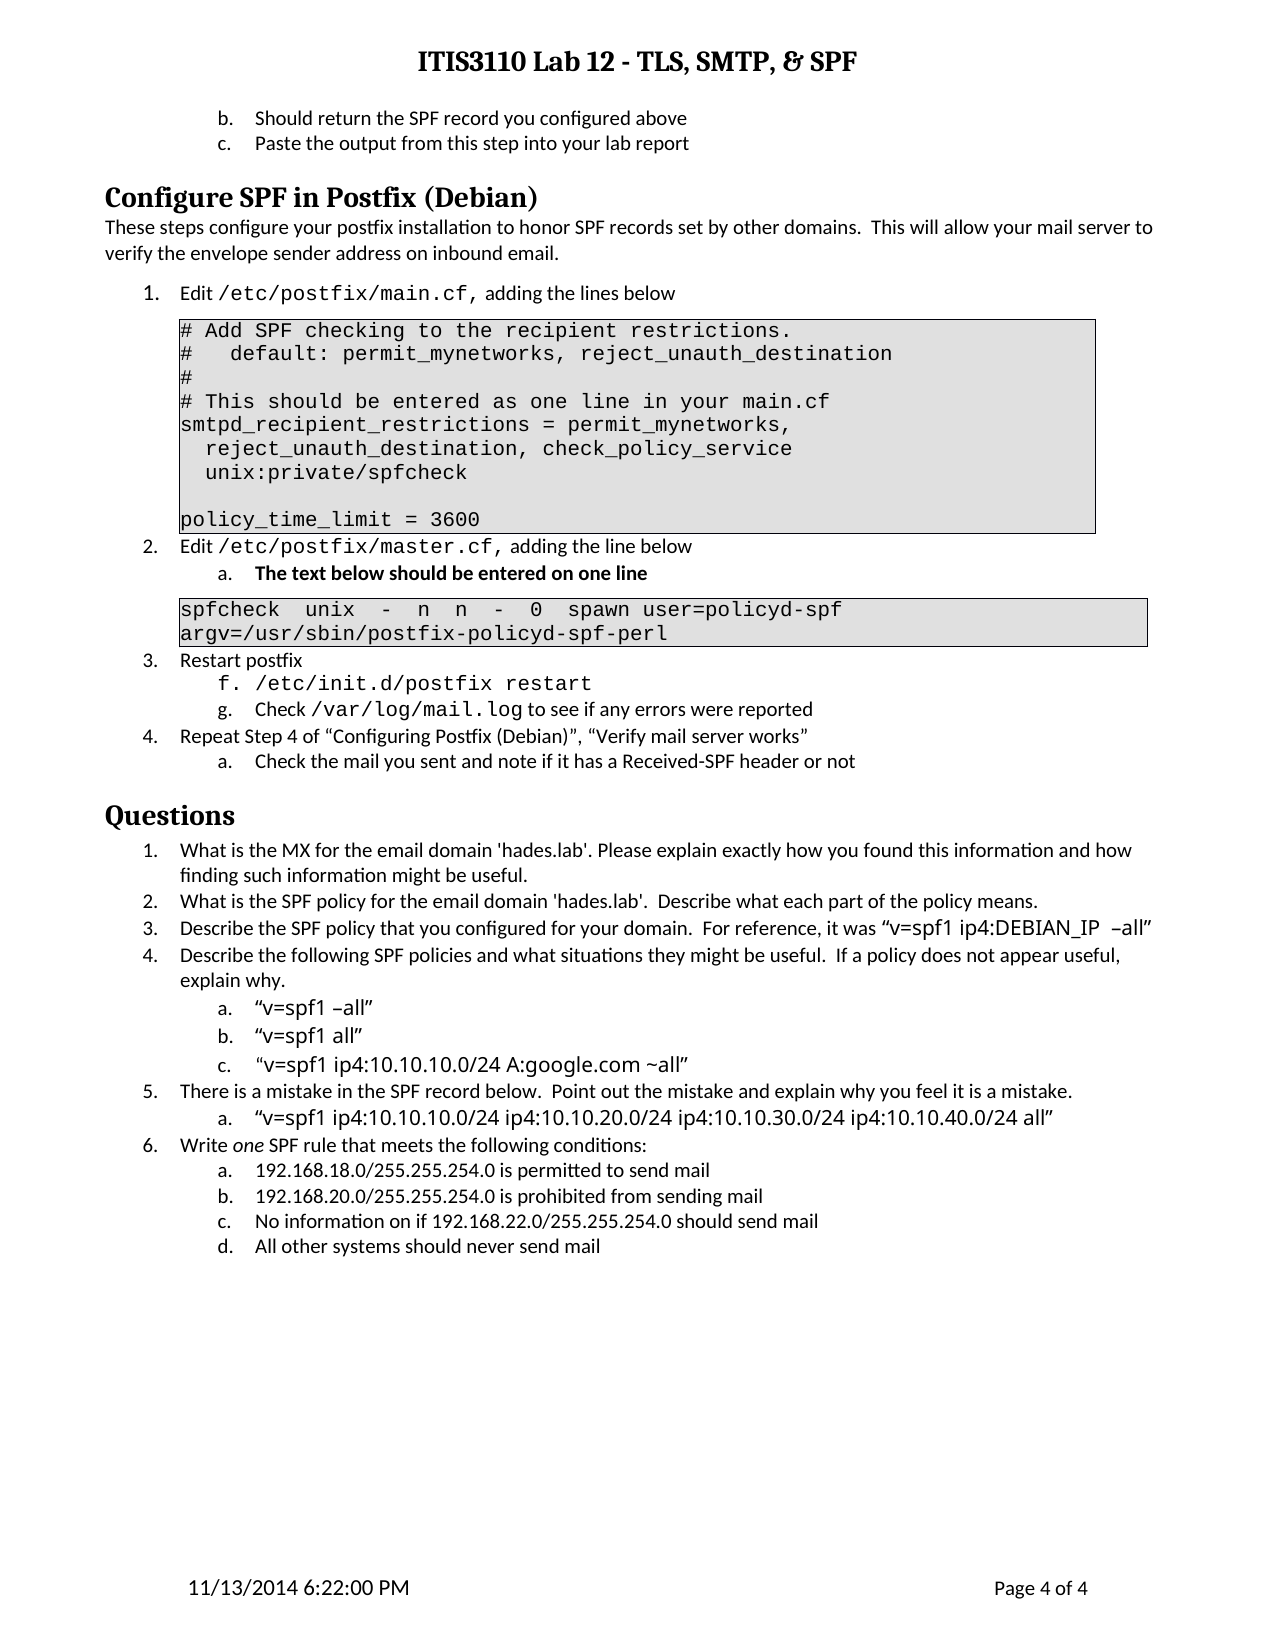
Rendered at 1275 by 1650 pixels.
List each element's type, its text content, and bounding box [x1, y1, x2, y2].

list 192.168.20.0/255.255.254.0 is prohibited from sending mail [217, 1183, 1170, 1208]
list “v=spf1 ip4:10.10.10.0/24 A:google.com ~all” [217, 1050, 1170, 1078]
list Restart postfix [142, 647, 1170, 673]
list 192.168.18.0/255.255.254.0 is permitted to send mail [217, 1157, 1170, 1183]
list Describe the following SPF policies and what situations they might be useful. If a policy does not appear useful, explain why. [142, 942, 1170, 993]
text smtpd_recipient_restrictions = permit_mynetworks, [180, 413, 1095, 437]
text # [180, 366, 1095, 390]
list All other systems should never send mail [217, 1234, 1170, 1259]
list What is the SPF policy for the email domain 'hades.lab'. Describe what each part of the policy means. [142, 888, 1170, 913]
list Describe the SPF policy that you configured for your domain. For reference, it was “v=spf1 ip4:DEBIAN_IP –all” [142, 913, 1170, 942]
list Repeat Step 4 of “Configuring Postfix (Debian)”, “Verify mail server works” [142, 723, 1170, 748]
text unix:private/spfcheck [180, 461, 1095, 484]
text # This should be entered as one line in your main.cf [180, 390, 1095, 413]
list Paste the output from this step into your lab report [217, 130, 1170, 156]
list Edit /etc/postfix/main.cf, adding the lines below [142, 278, 1170, 306]
list Write one SPF rule that meets the following conditions: [142, 1132, 1170, 1157]
text policy_time_limit = 3600 [180, 508, 1095, 533]
list Check the mail you sent and note if it has a Received-SPF header or not [217, 748, 1170, 774]
list There is a mistake in the SPF record below. Point out the mistake and explain why you feel it is a mistake. [142, 1078, 1170, 1103]
text # Add SPF checking to the recipient restrictions. [180, 320, 1095, 342]
subtitle Configure SPF in Postfix (Debian) [105, 181, 1170, 214]
list The text below should be entered on one line [217, 560, 1170, 586]
list What is the MX for the email domain 'hades.lab'. Please explain exactly how you found this information and how finding such information might be useful. [142, 837, 1170, 888]
list Check /var/log/mail.log to see if any errors were reported [217, 696, 1170, 723]
text # default: permit_mynetworks, reject_unauth_destination [180, 342, 1095, 366]
list No information on if 192.168.22.0/255.255.254.0 should send mail [217, 1208, 1170, 1234]
list “v=spf1 all” [217, 1021, 1170, 1050]
list “v=spf1 –all” [217, 993, 1170, 1021]
subtitle Questions [105, 799, 1170, 832]
list /etc/init.d/postfix restart [217, 673, 1170, 696]
text reject_unauth_destination, check_policy_service [180, 437, 1095, 461]
list Should return the SPF record you configured above [217, 105, 1170, 130]
text spfcheck unix - n n - 0 spawn user=policyd-spf argv=/usr/sbin/postfix-policyd-spf-perl [180, 599, 1147, 646]
text These steps configure your postfix installation to honor SPF records set by other domains. This will allow your mail server to verify the envelope sender address on inbound email. [105, 214, 1170, 265]
list “v=spf1 ip4:10.10.10.0/24 ip4:10.10.20.0/24 ip4:10.10.30.0/24 ip4:10.10.40.0/24 all” [217, 1103, 1170, 1132]
list Edit /etc/postfix/master.cf, adding the line below [142, 534, 1170, 560]
